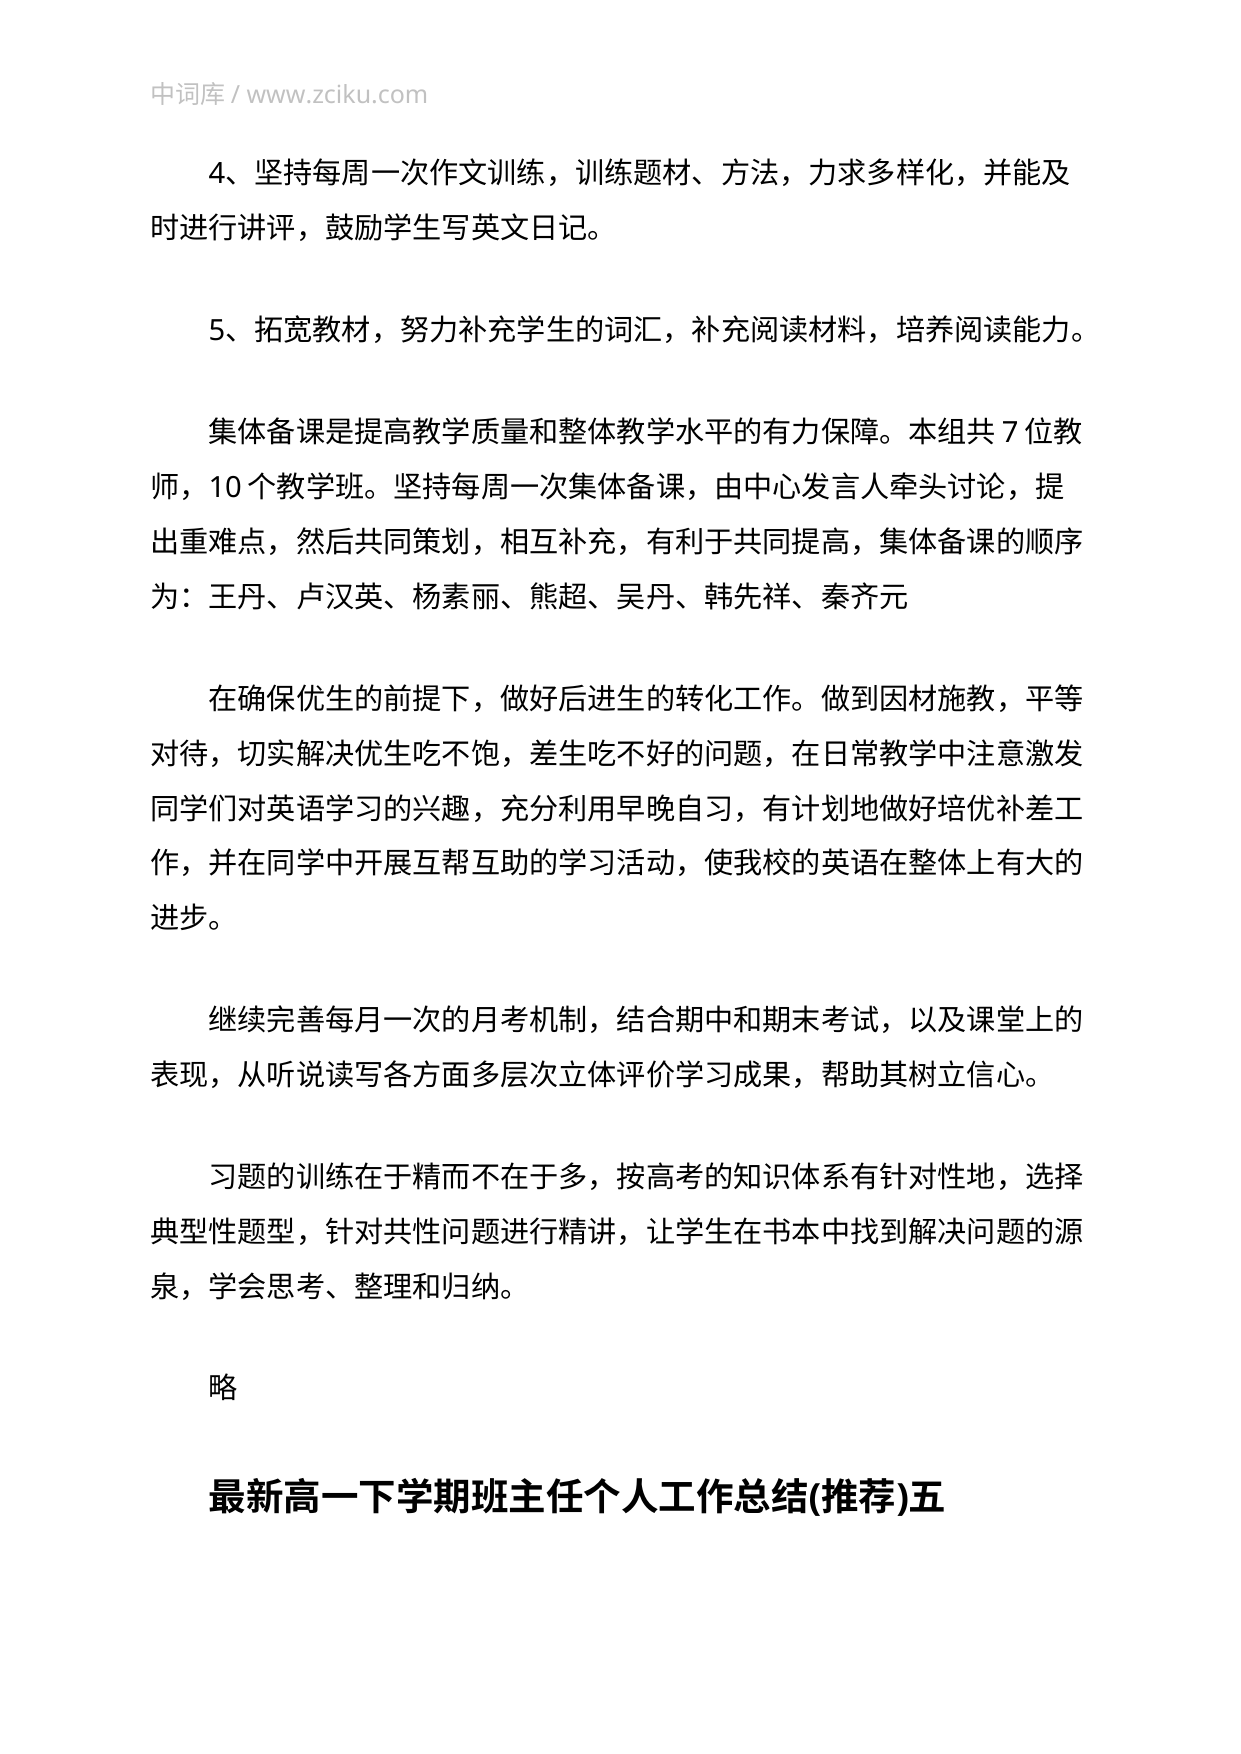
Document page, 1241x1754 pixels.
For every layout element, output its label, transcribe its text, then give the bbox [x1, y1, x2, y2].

text 5、拓宽教材，努力补充学生的词汇，补充阅读材料，培养阅读能力。 [150, 307, 1090, 349]
text 在确保优生的前提下，做好后进生的转化工作。做到因材施教，平等对待，切实解决优生吃不饱，差生吃不好的问题，在日常教学中注意激发同学们对英语学习的兴趣，充分利用早晚自习，有计划地做好培优补差工作，并在同学中开展互帮互助的学习活动，使我校的英语在整体上有大的进步。 [150, 675, 1090, 937]
text 最新高一下学期班主任个人工作总结(推荐)五 [150, 1467, 1090, 1521]
text 继续完善每月一次的月考机制，结合期中和期末考试，以及课堂上的表现，从听说读写各方面多层次立体评价学习成果，帮助其树立信心。 [150, 997, 1090, 1094]
text 略 [150, 1365, 1090, 1407]
text 习题的训练在于精而不在于多，按高考的知识体系有针对性地，选择典型性题型，针对共性问题进行精讲，让学生在书本中找到解决问题的源泉，学会思考、整理和归纳。 [150, 1153, 1090, 1306]
text 集体备课是提高教学质量和整体教学水平的有力保障。本组共7位教师，10个教学班。坚持每周一次集体备课，由中心发言人牵头讨论，提出重难点，然后共同策划，相互补充，有利于共同提高，集体备课的顺序为：王丹、卢汉英、杨素丽、熊超、吴丹、韩先祥、秦齐元 [150, 409, 1090, 616]
text 4、坚持每周一次作文训练，训练题材、方法，力求多样化，并能及时进行讲评，鼓励学生写英文日记。 [150, 150, 1090, 247]
